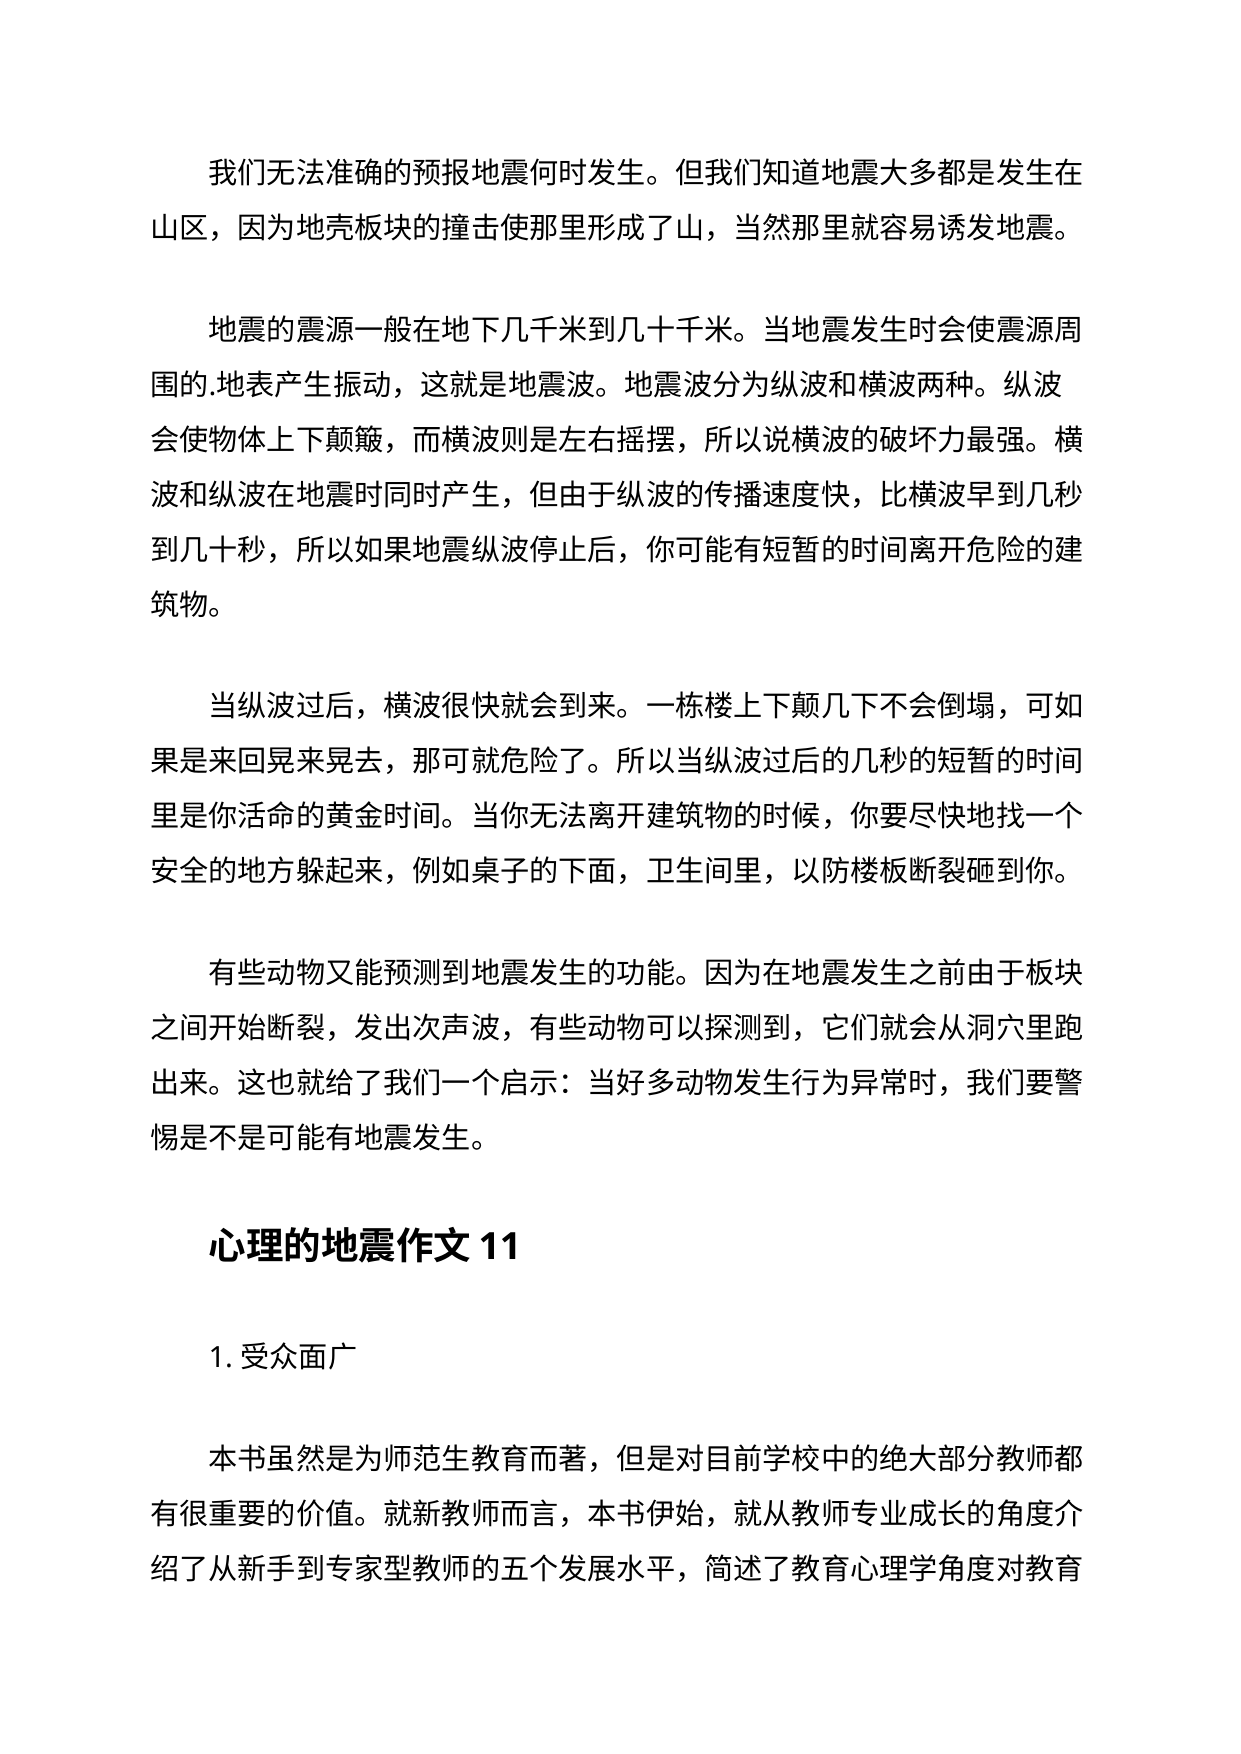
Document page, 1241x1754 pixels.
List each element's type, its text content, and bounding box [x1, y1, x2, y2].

text 有些动物又能预测到地震发生的功能。因为在地震发生之前由于板块之间开始断裂，发出次声波，有些动物可以探测到，它们就会从洞穴里跑出来。这也就给了我们一个启示：当好多动物发生行为异常时，我们要警惕是不是可能有地震发生。 [150, 949, 1090, 1156]
text 我们无法准确的预报地震何时发生。但我们知道地震大多都是发生在山区，因为地壳板块的撞击使那里形成了山，当然那里就容易诱发地震。 [150, 150, 1090, 247]
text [150, 1436, 1090, 1588]
text 地震的震源一般在地下几千米到几十千米。当地震发生时会使震源周围的.地表产生振动，这就是地震波。地震波分为纵波和横波两种。纵波会使物体上下颠簸，而横波则是左右摇摆，所以说横波的破坏力最强。横波和纵波在地震时同时产生，但由于纵波的传播速度快，比横波早到几秒到几十秒，所以如果地震纵波停止后，你可能有短暂的时间离开危险的建筑物。 [150, 307, 1090, 623]
text 1. 受众面广 [150, 1333, 1090, 1376]
text 心理的地震作文11 [150, 1216, 1090, 1270]
text 当纵波过后，横波很快就会到来。一栋楼上下颠几下不会倒塌，可如果是来回晃来晃去，那可就危险了。所以当纵波过后的几秒的短暂的时间里是你活命的黄金时间。当你无法离开建筑物的时候，你要尽快地找一个安全的地方躲起来，例如桌子的下面，卫生间里，以防楼板断裂砸到你。 [150, 683, 1090, 890]
